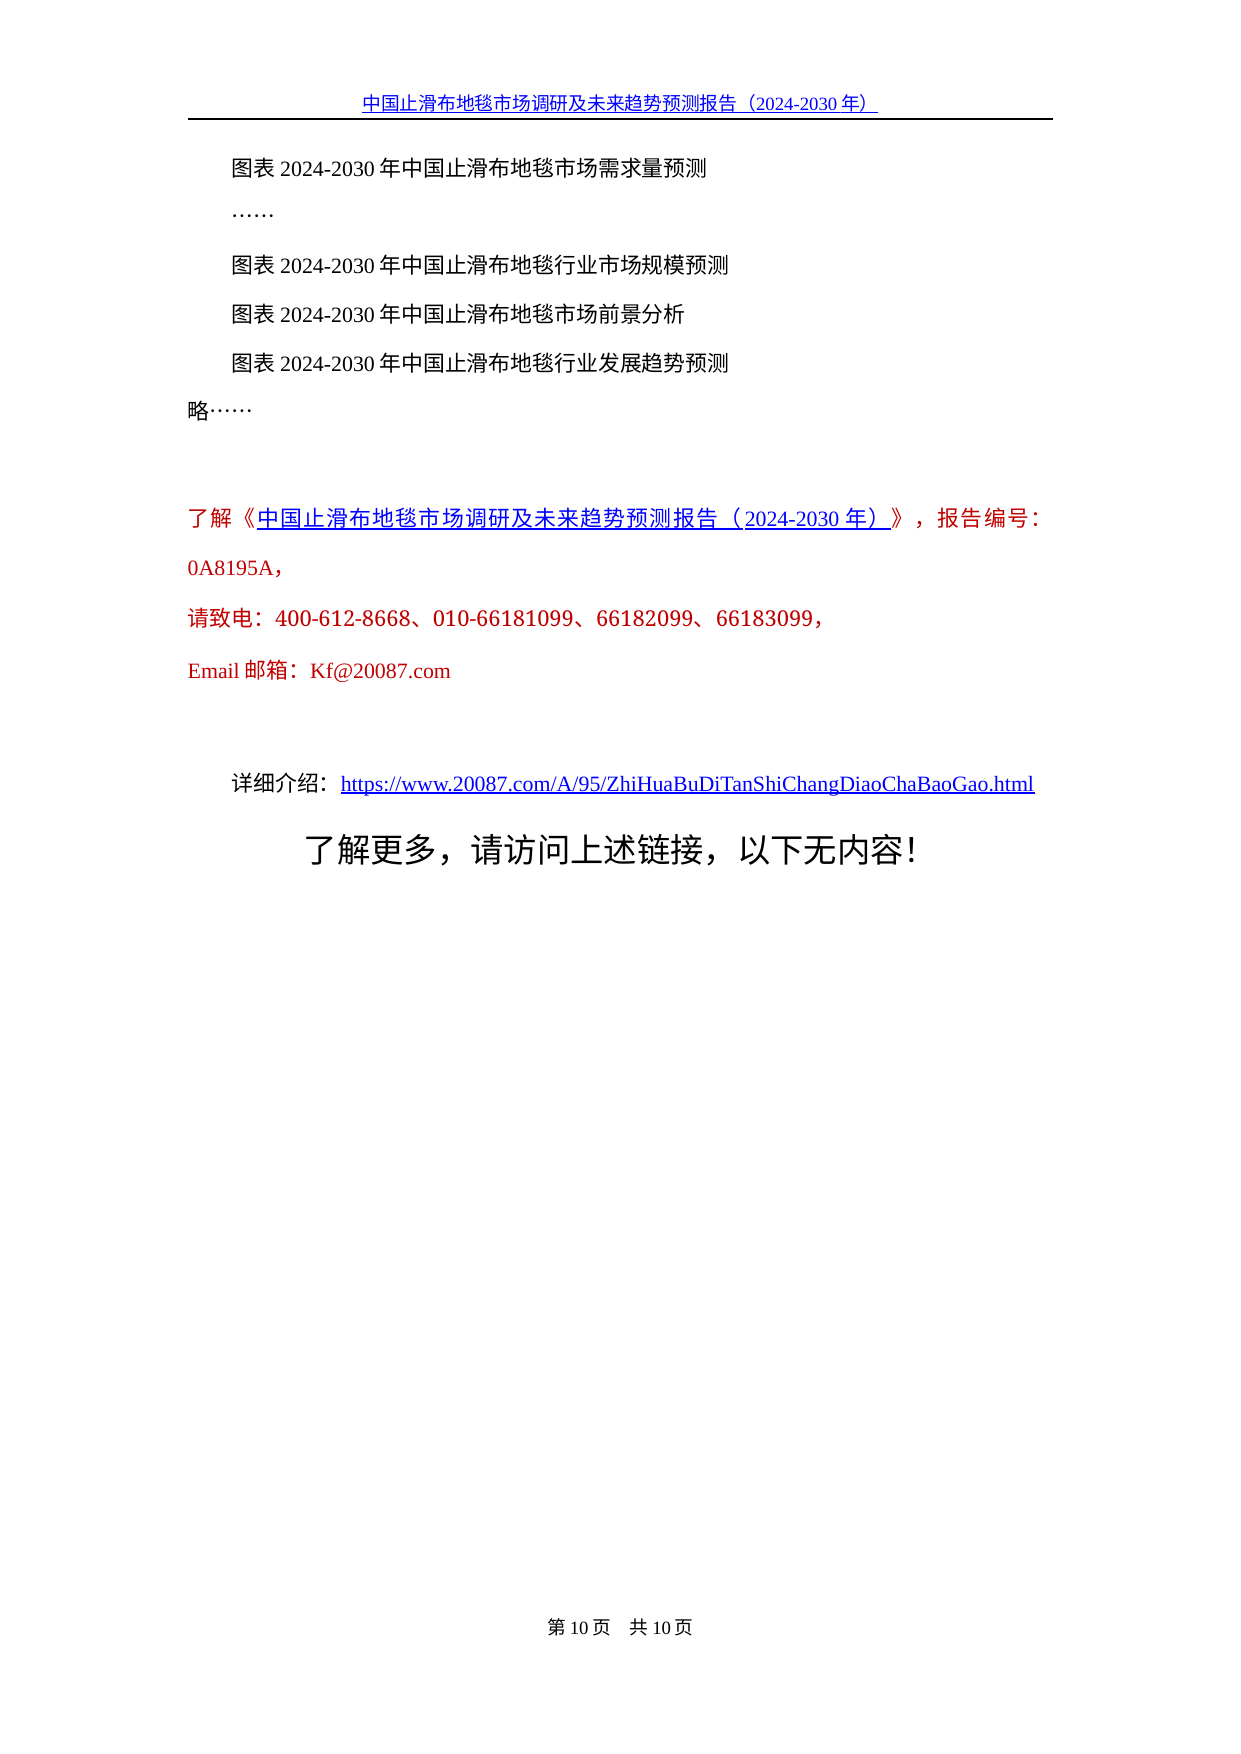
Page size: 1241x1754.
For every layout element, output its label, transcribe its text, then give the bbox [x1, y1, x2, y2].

title 了解更多，请访问上述链接，以下无内容！ [187, 815, 1053, 880]
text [187, 150, 1053, 426]
text 请致电：400-612-8668、010-66181099、66182099、66183099， [187, 601, 1053, 633]
text Email邮箱：Kf@20087.com [187, 652, 1053, 685]
text 了解《中国止滑布地毯市场调研及未来趋势预测报告（2024-2030年）》，报告编号：0A8195A， [187, 500, 1053, 582]
text 详细介绍：https://www.20087.com/A/95/ZhiHuaBuDiTanShiChangDiaoChaBaoGao.html [187, 765, 1053, 798]
